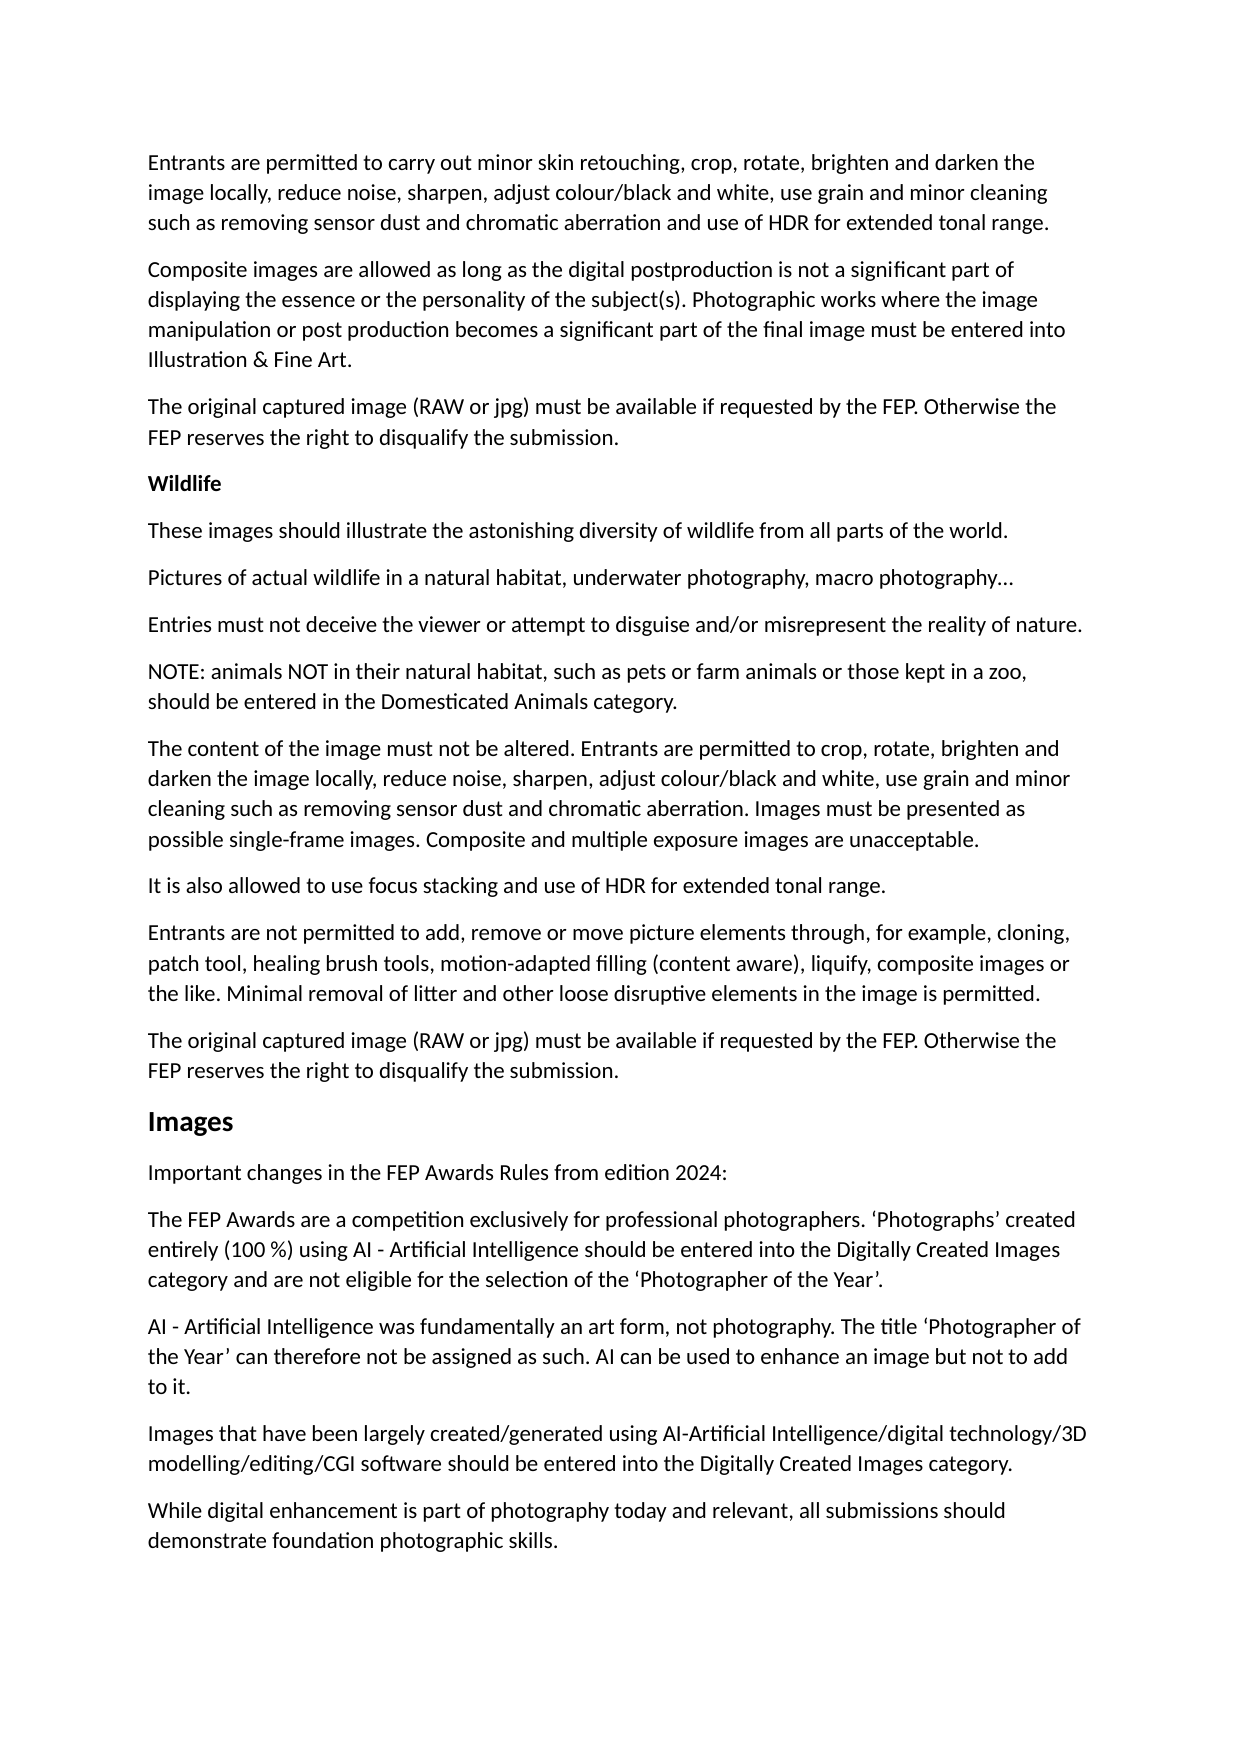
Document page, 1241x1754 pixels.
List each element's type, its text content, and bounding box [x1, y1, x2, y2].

text Images that have been largely created/generated using AI-Artificial Intelligence/digital technology/3D modelling/editing/CGI software should be entered into the Digitally Created Images category. [148, 1419, 1093, 1478]
text Entrants are permitted to carry out minor skin retouching, crop, rotate, brighten and darken the image locally, reduce noise, sharpen, adjust colour/black and white, use grain and minor cleaning such as removing sensor dust and chromatic aberration and use of HDR for extended tonal range. [148, 148, 1093, 236]
text It is also allowed to use focus stacking and use of HDR for extended tonal range. [148, 872, 1093, 899]
text Images [148, 1103, 1093, 1138]
text Wildlife [148, 469, 1093, 497]
text While digital enhancement is part of photography today and relevant, all submissions should demonstrate foundation photographic skills. [148, 1496, 1093, 1555]
text Entries must not deceive the viewer or attempt to disguise and/or misrepresent the reality of nature. [148, 610, 1093, 638]
text Entrants are not permitted to add, remove or move picture elements through, for example, cloning, patch tool, healing brush tools, motion-adapted filling (content aware), liquify, composite images or the like. Minimal removal of litter and other loose disruptive elements in the image is permitted. [148, 918, 1093, 1007]
text AI - Artificial Intelligence was fundamentally an art form, not photography. The title ‘Photographer of the Year’ can therefore not be assigned as such. AI can be used to enhance an image but not to add to it. [148, 1312, 1093, 1401]
text The FEP Awards are a competition exclusively for professional photographers. ‘Photographs’ created entirely (100 %) using AI - Artificial Intelligence should be entered into the Digitally Created Images category and are not eligible for the selection of the ‘Photographer of the Year’. [148, 1205, 1093, 1293]
text The content of the image must not be altered. Entrants are permitted to crop, rotate, brighten and darken the image locally, reduce noise, sharpen, adjust colour/black and white, use grain and minor cleaning such as removing sensor dust and chromatic aberration. Images must be presented as possible single-frame images. Composite and multiple exposure images are unacceptable. [148, 734, 1093, 853]
text Important changes in the FEP Awards Rules from edition 2024: [148, 1158, 1093, 1186]
text These images should illustrate the astonishing diversity of wildlife from all parts of the world. [148, 516, 1093, 544]
text Pictures of actual wildlife in a natural habitat, underwater photography, macro photography… [148, 563, 1093, 591]
text Composite images are allowed as long as the digital postproduction is not a signiﬁcant part of displaying the essence or the personality of the subject(s). Photographic works where the image manipulation or post production becomes a significant part of the final image must be entered into Illustration & Fine Art. [148, 255, 1093, 373]
text NOTE: animals NOT in their natural habitat, such as pets or farm animals or those kept in a zoo, should be entered in the Domesticated Animals category. [148, 657, 1093, 715]
